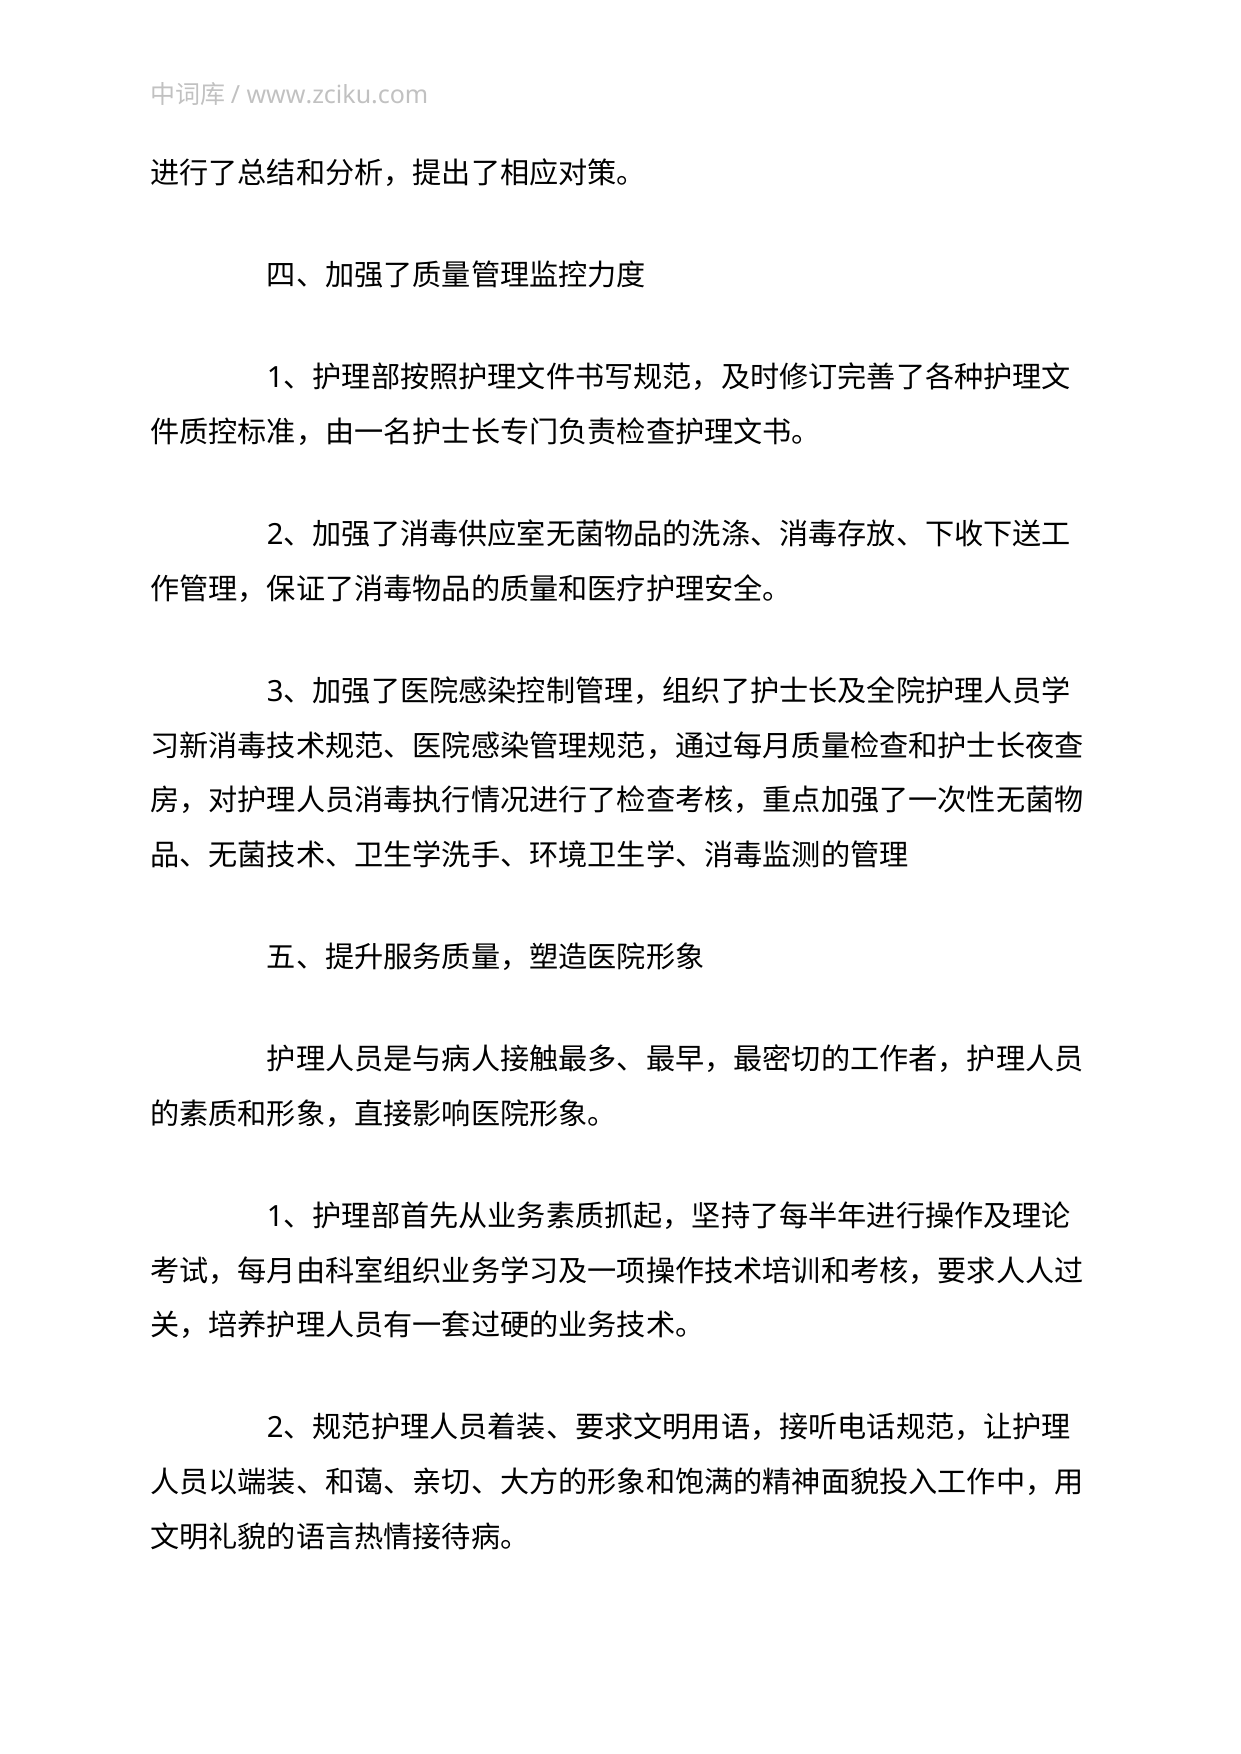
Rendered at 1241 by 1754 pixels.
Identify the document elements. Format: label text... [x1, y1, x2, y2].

text 1、护理部按照护理文件书写规范，及时修订完善了各种护理文件质控标准，由一名护士长专门负责检查护理文书。 [150, 353, 1090, 451]
text 2、规范护理人员着装、要求文明用语，接听电话规范，让护理人员以端装、和蔼、亲切、大方的形象和饱满的精神面貌投入工作中，用文明礼貌的语言热情接待病。 [150, 1404, 1090, 1556]
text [150, 150, 1090, 192]
text 2、加强了消毒供应室无菌物品的洗涤、消毒存放、下收下送工作管理，保证了消毒物品的质量和医疗护理安全。 [150, 510, 1090, 608]
text 四、加强了质量管理监控力度 [150, 252, 1090, 294]
text 3、加强了医院感染控制管理，组织了护士长及全院护理人员学习新消毒技术规范、医院感染管理规范，通过每月质量检查和护士长夜查房，对护理人员消毒执行情况进行了检查考核，重点加强了一次性无菌物品、无菌技术、卫生学洗手、环境卫生学、消毒监测的管理 [150, 667, 1090, 874]
text 护理人员是与病人接触最多、最早，最密切的工作者，护理人员的素质和形象，直接影响医院形象。 [150, 1035, 1090, 1133]
text 1、护理部首先从业务素质抓起，坚持了每半年进行操作及理论考试，每月由科室组织业务学习及一项操作技术培训和考核，要求人人过关，培养护理人员有一套过硬的业务技术。 [150, 1192, 1090, 1344]
text 五、提升服务质量，塑造医院形象 [150, 934, 1090, 976]
